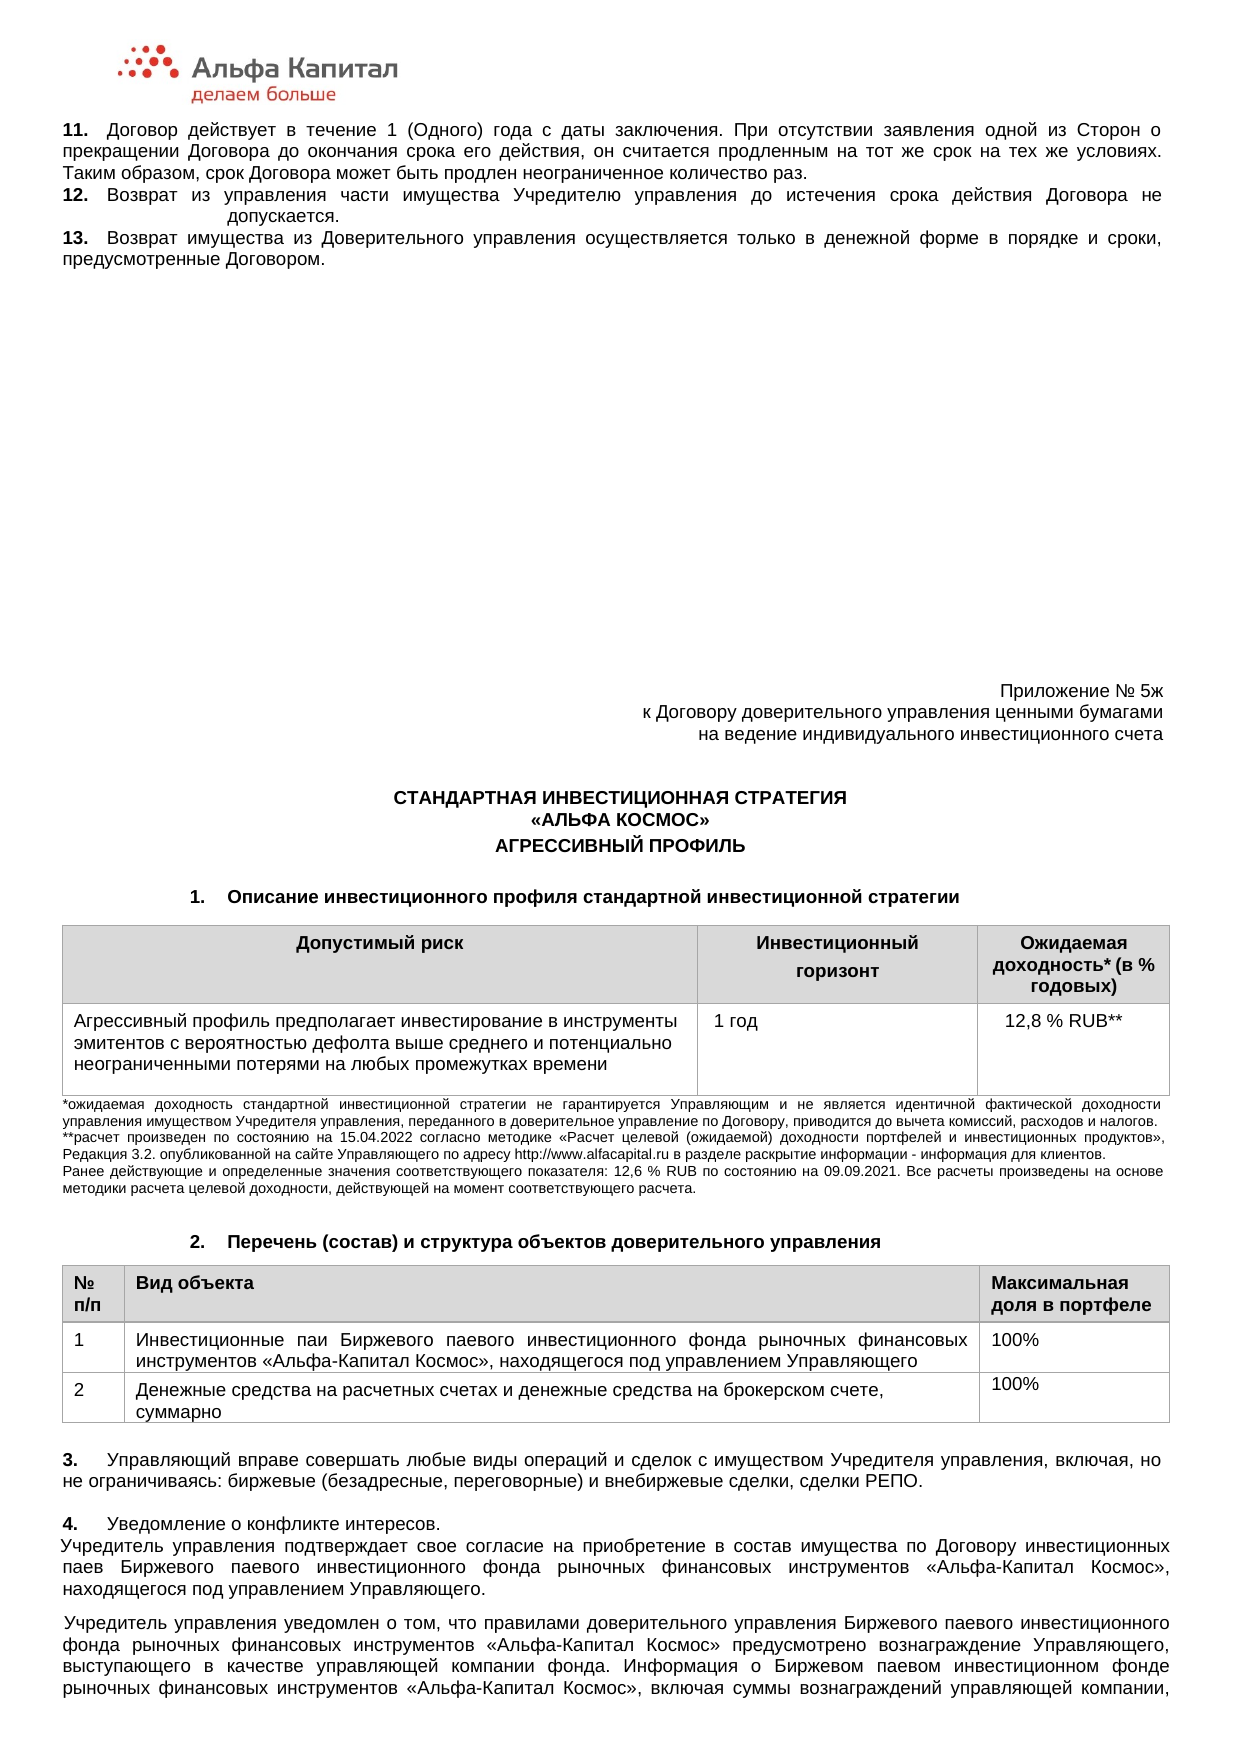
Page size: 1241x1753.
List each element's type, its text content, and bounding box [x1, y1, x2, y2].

table_header Ожидаемая доходность* (в % годовых) [978, 926, 1169, 1003]
text агрессивный ПРОФИЛЬ [77, 834, 1163, 856]
table_header Инвестиционный горизонт [698, 926, 977, 1003]
text **расчет произведен по состоянию на 15.04.2022 согласно методике «Расчет целевой (ожидаемой) доходности портфелей и инвестиционных продуктов», Редакция 3.2. опубликованной на сайте Управляющего по адресу http://www.alfacapital.ru в разделе раскрытие информации - информация для клиентов. [62, 1129, 1166, 1163]
text «Альфа КОСМОС» [77, 809, 1163, 830]
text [62, 1612, 1170, 1698]
table_cell 100% [980, 1323, 1169, 1372]
list Возврат из управления части имущества Учредителю управления до истечения срока действия Договора не допускается. [62, 183, 1163, 227]
text Ранее действующие и определенные значения соответствующего показателя: 12,6 % RUB по состоянию на 09.09.2021. Все расчеты произведены на основе методики расчета целевой доходности, действующей на момент соответствующего расчета. [62, 1163, 1166, 1196]
table_header Максимальная доля в портфеле [980, 1266, 1169, 1321]
list Возврат имущества из Доверительного управления осуществляется только в денежной форме в порядке и сроки, предусмотренные Договором. [62, 227, 1163, 270]
table_cell 1 [63, 1323, 124, 1372]
list Уведомление о конфликте интересов. [62, 1513, 1170, 1534]
table_header № п/п [63, 1266, 124, 1321]
text на ведение индивидуального инвестиционного счета [92, 722, 1163, 744]
table_cell 1 год [698, 1004, 977, 1094]
list Управляющий вправе совершать любые виды операций и сделок с имуществом Учредителя управления, включая, но не ограничиваясь: биржевые (безадресные, переговорные) и внебиржевые сделки, сделки РЕПО. [62, 1448, 1163, 1491]
picture [116, 39, 402, 105]
text *ожидаемая доходность стандартной инвестиционной стратегии не гарантируется Управляющим и не является идентичной фактической доходности управления имуществом Учредителя управления, переданного в доверительное управление по Договору, приводится до вычета комиссий, расходов и налогов. [62, 1096, 1163, 1129]
table_cell Агрессивный профиль предполагает инвестирование в инструменты эмитентов с вероятностью дефолта выше среднего и потенциально неограниченными потерями на любых промежутках времени [63, 1004, 697, 1094]
table_header Вид объекта [125, 1266, 979, 1321]
list Договор действует в течение 1 (Одного) года с даты заключения. При отсутствии заявления одной из Сторон о прекращении Договора до окончания срока его действия, он считается продленным на тот же срок на тех же условиях. Таким образом, срок Договора может быть продлен неограниченное количество раз. [62, 119, 1163, 183]
list Перечень (состав) и структура объектов доверительного управления [189, 1231, 1163, 1252]
text к Договору доверительного управления ценными бумагами [77, 701, 1163, 722]
table_header Допустимый риск [63, 926, 697, 1003]
text СТАНДАРТНАЯ ИНВЕСТИЦИОННАЯ СТРАТЕГИЯ [77, 787, 1163, 809]
text Приложение № 5ж [653, 679, 1163, 701]
table_cell Инвестиционные паи Биржевого паевого инвестиционного фонда рыночных финансовых инструментов «Альфа-Капитал Космос», находящегося под управлением Управляющего [125, 1323, 979, 1372]
table_cell 12,8 % RUB** [978, 1004, 1169, 1094]
list Описание инвестиционного профиля стандартной инвестиционной стратегии [189, 886, 1163, 908]
table_cell 100% [980, 1373, 1169, 1422]
table_cell Денежные средства на расчетных счетах и денежные средства на брокерском счете, суммарно [125, 1373, 979, 1422]
text Учредитель управления подтверждает свое согласие на приобретение в состав имущества по Договору инвестиционных паев Биржевого паевого инвестиционного фонда рыночных финансовых инструментов «Альфа-Капитал Космос», находящегося под управлением Управляющего. [60, 1534, 1170, 1599]
table_cell 2 [63, 1373, 124, 1422]
